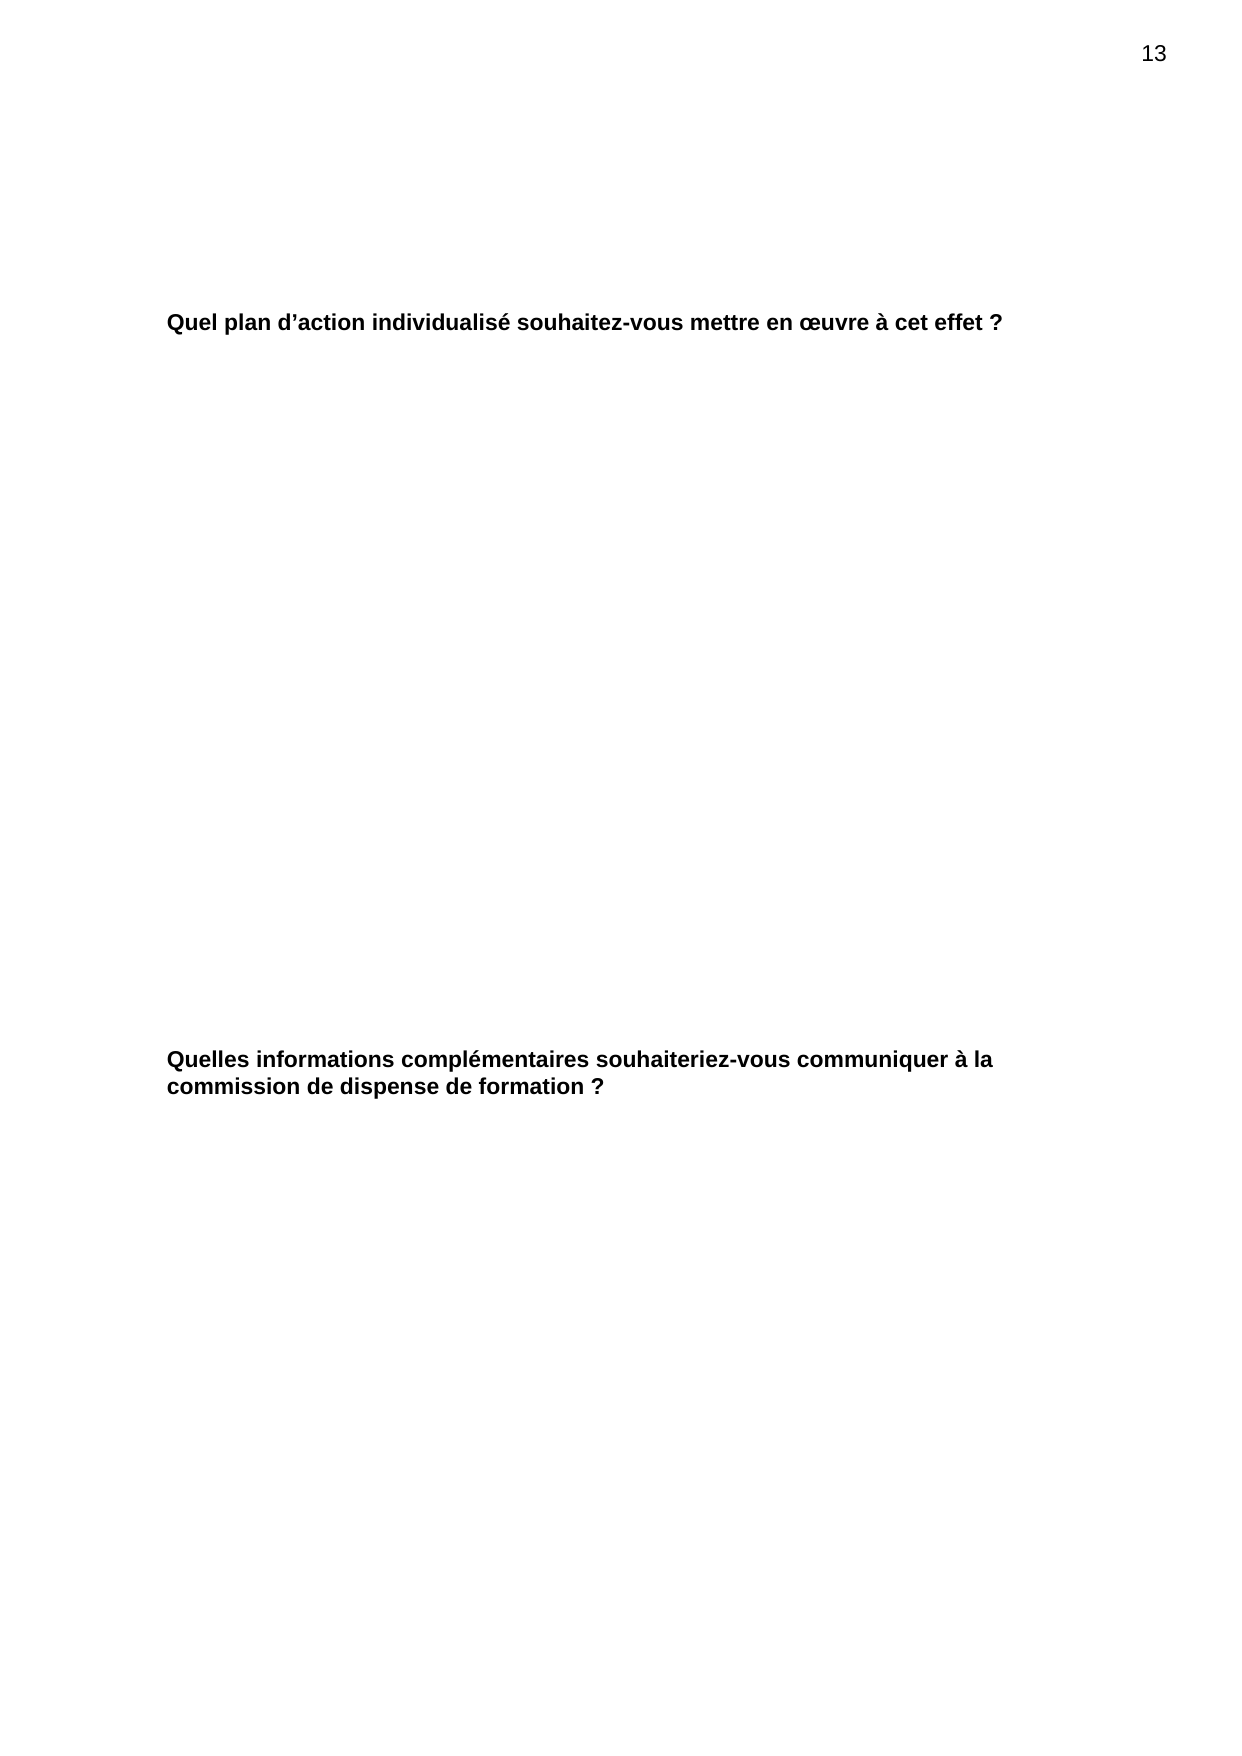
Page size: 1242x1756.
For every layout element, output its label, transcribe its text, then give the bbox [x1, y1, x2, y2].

text Quel plan d’action individualisé souhaitez-vous mettre en œuvre à cet effet ? [92, 308, 1167, 335]
text Quelles informations complémentaires souhaiteriez-vous communiquer à la commission de dispense de formation ? [167, 1046, 1127, 1099]
